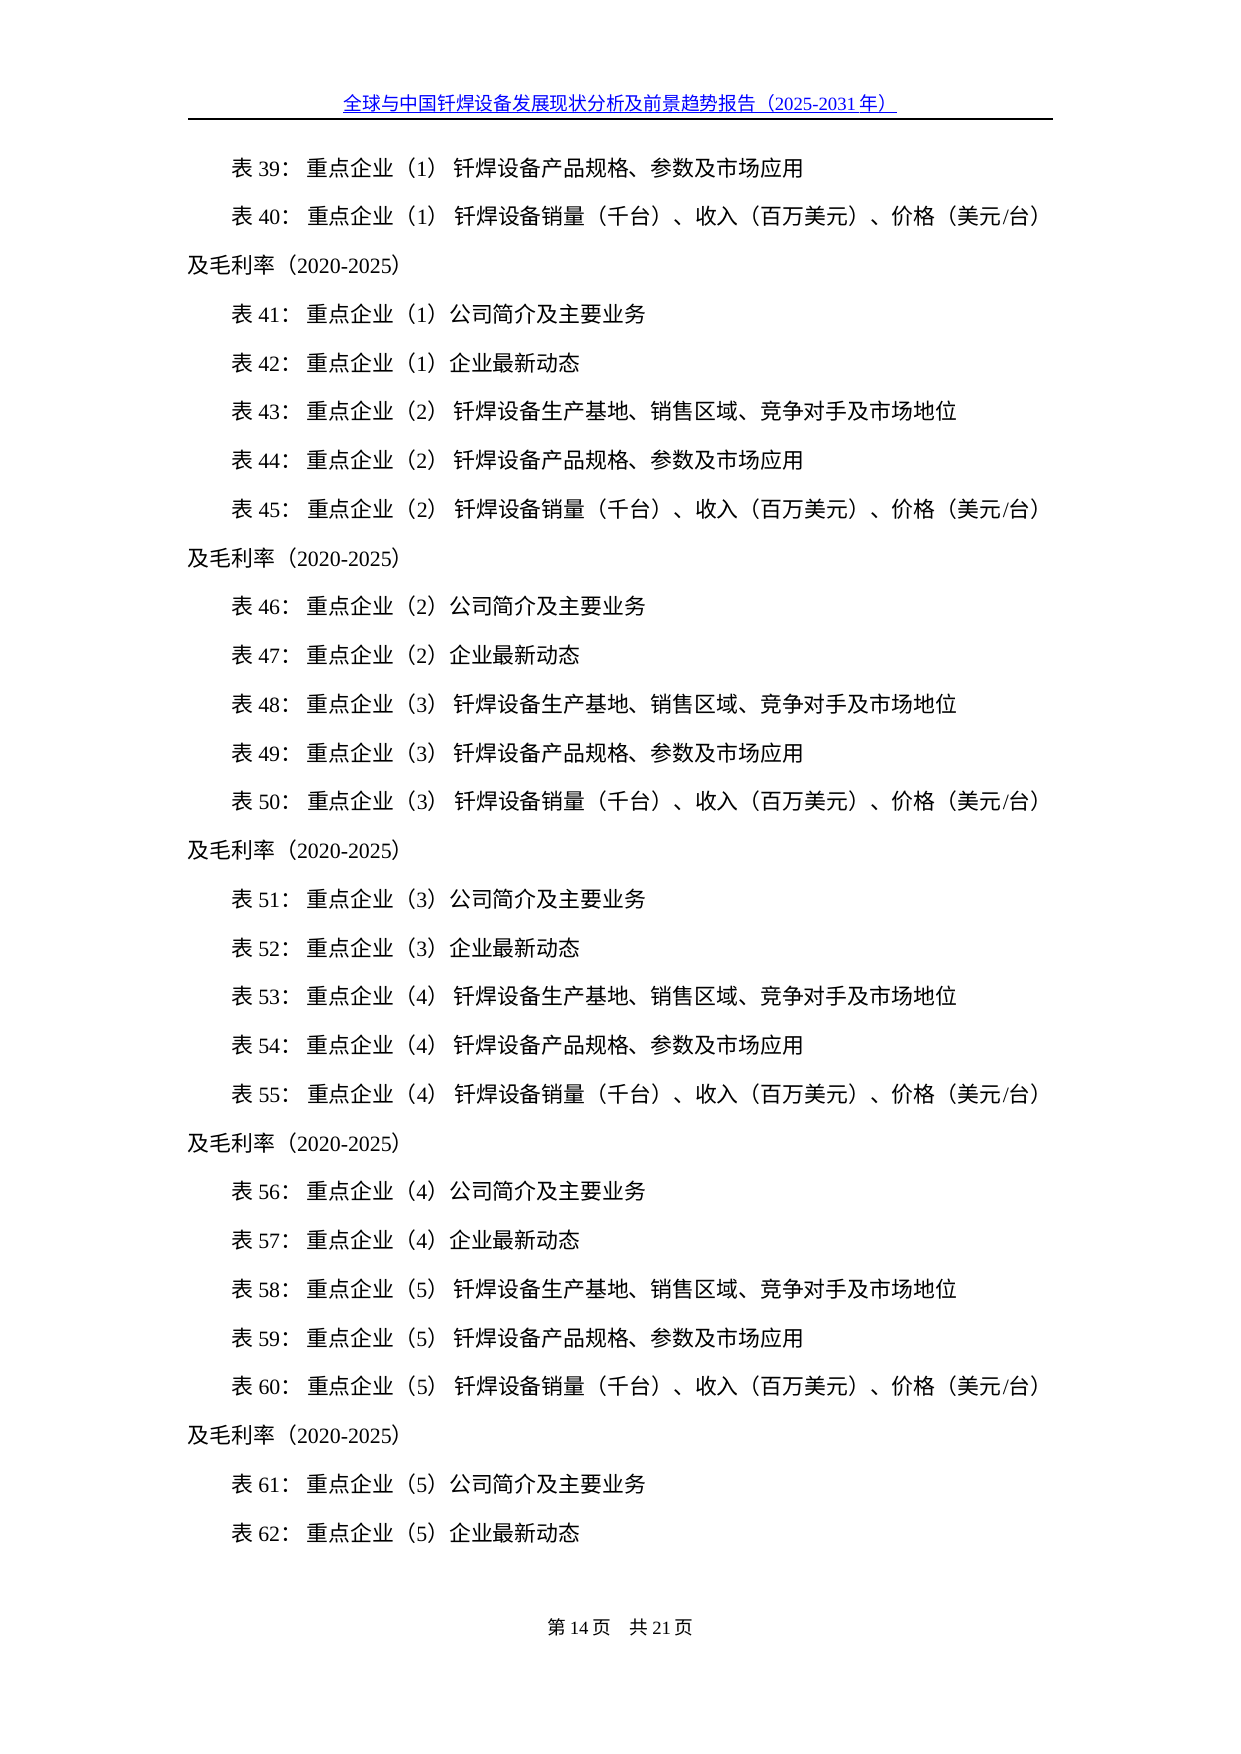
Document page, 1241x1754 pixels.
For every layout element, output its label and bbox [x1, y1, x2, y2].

text [187, 150, 1053, 1548]
